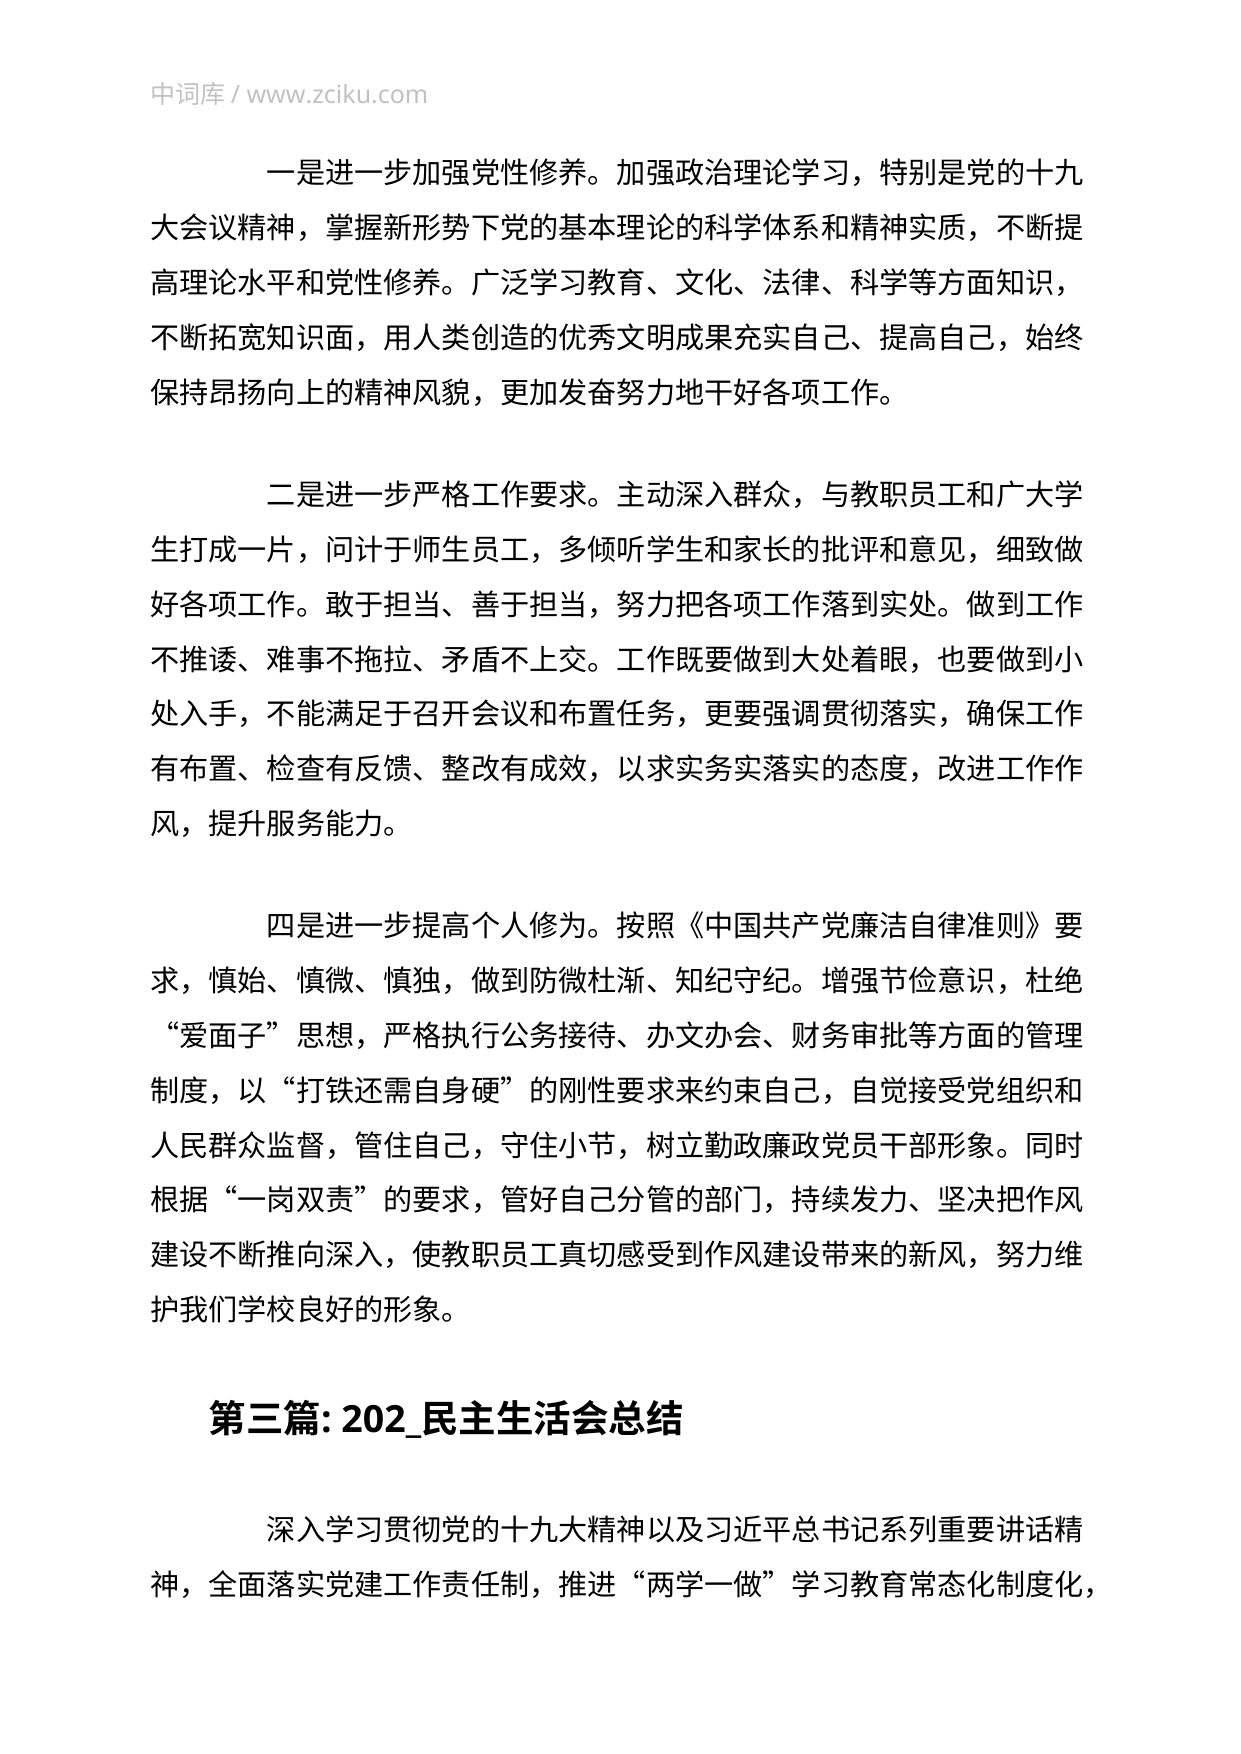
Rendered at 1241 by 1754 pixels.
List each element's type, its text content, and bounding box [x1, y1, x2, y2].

text 一是进一步加强党性修养。加强政治理论学习，特别是党的十九大会议精神，掌握新形势下党的基本理论的科学体系和精神实质，不断提高理论水平和党性修养。广泛学习教育、文化、法律、科学等方面知识，不断拓宽知识面，用人类创造的优秀文明成果充实自己、提高自己，始终保持昂扬向上的精神风貌，更加发奋努力地干好各项工作。 [150, 150, 1090, 412]
text 四是进一步提高个人修为。按照《中国共产党廉洁自律准则》要求，慎始、慎微、慎独，做到防微杜渐、知纪守纪。增强节俭意识，杜绝“爱面子”思想，严格执行公务接待、办文办会、财务审批等方面的管理制度，以“打铁还需自身硬”的刚性要求来约束自己，自觉接受党组织和人民群众监督，管住自己，守住小节，树立勤政廉政党员干部形象。同时根据“一岗双责”的要求，管好自己分管的部门，持续发力、坚决把作风建设不断推向深入，使教职员工真切感受到作风建设带来的新风，努力维护我们学校良好的形象。 [150, 902, 1090, 1329]
text 二是进一步严格工作要求。主动深入群众，与教职员工和广大学生打成一片，问计于师生员工，多倾听学生和家长的批评和意见，细致做好各项工作。敢于担当、善于担当，努力把各项工作落到实处。做到工作不推诿、难事不拖拉、矛盾不上交。工作既要做到大处着眼，也要做到小处入手，不能满足于召开会议和布置任务，更要强调贯彻落实，确保工作有布置、检查有反馈、整改有成效，以求实务实落实的态度，改进工作作风，提升服务能力。 [150, 471, 1090, 843]
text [150, 1506, 1090, 1603]
text 第三篇: 202_民主生活会总结 [150, 1388, 1090, 1443]
